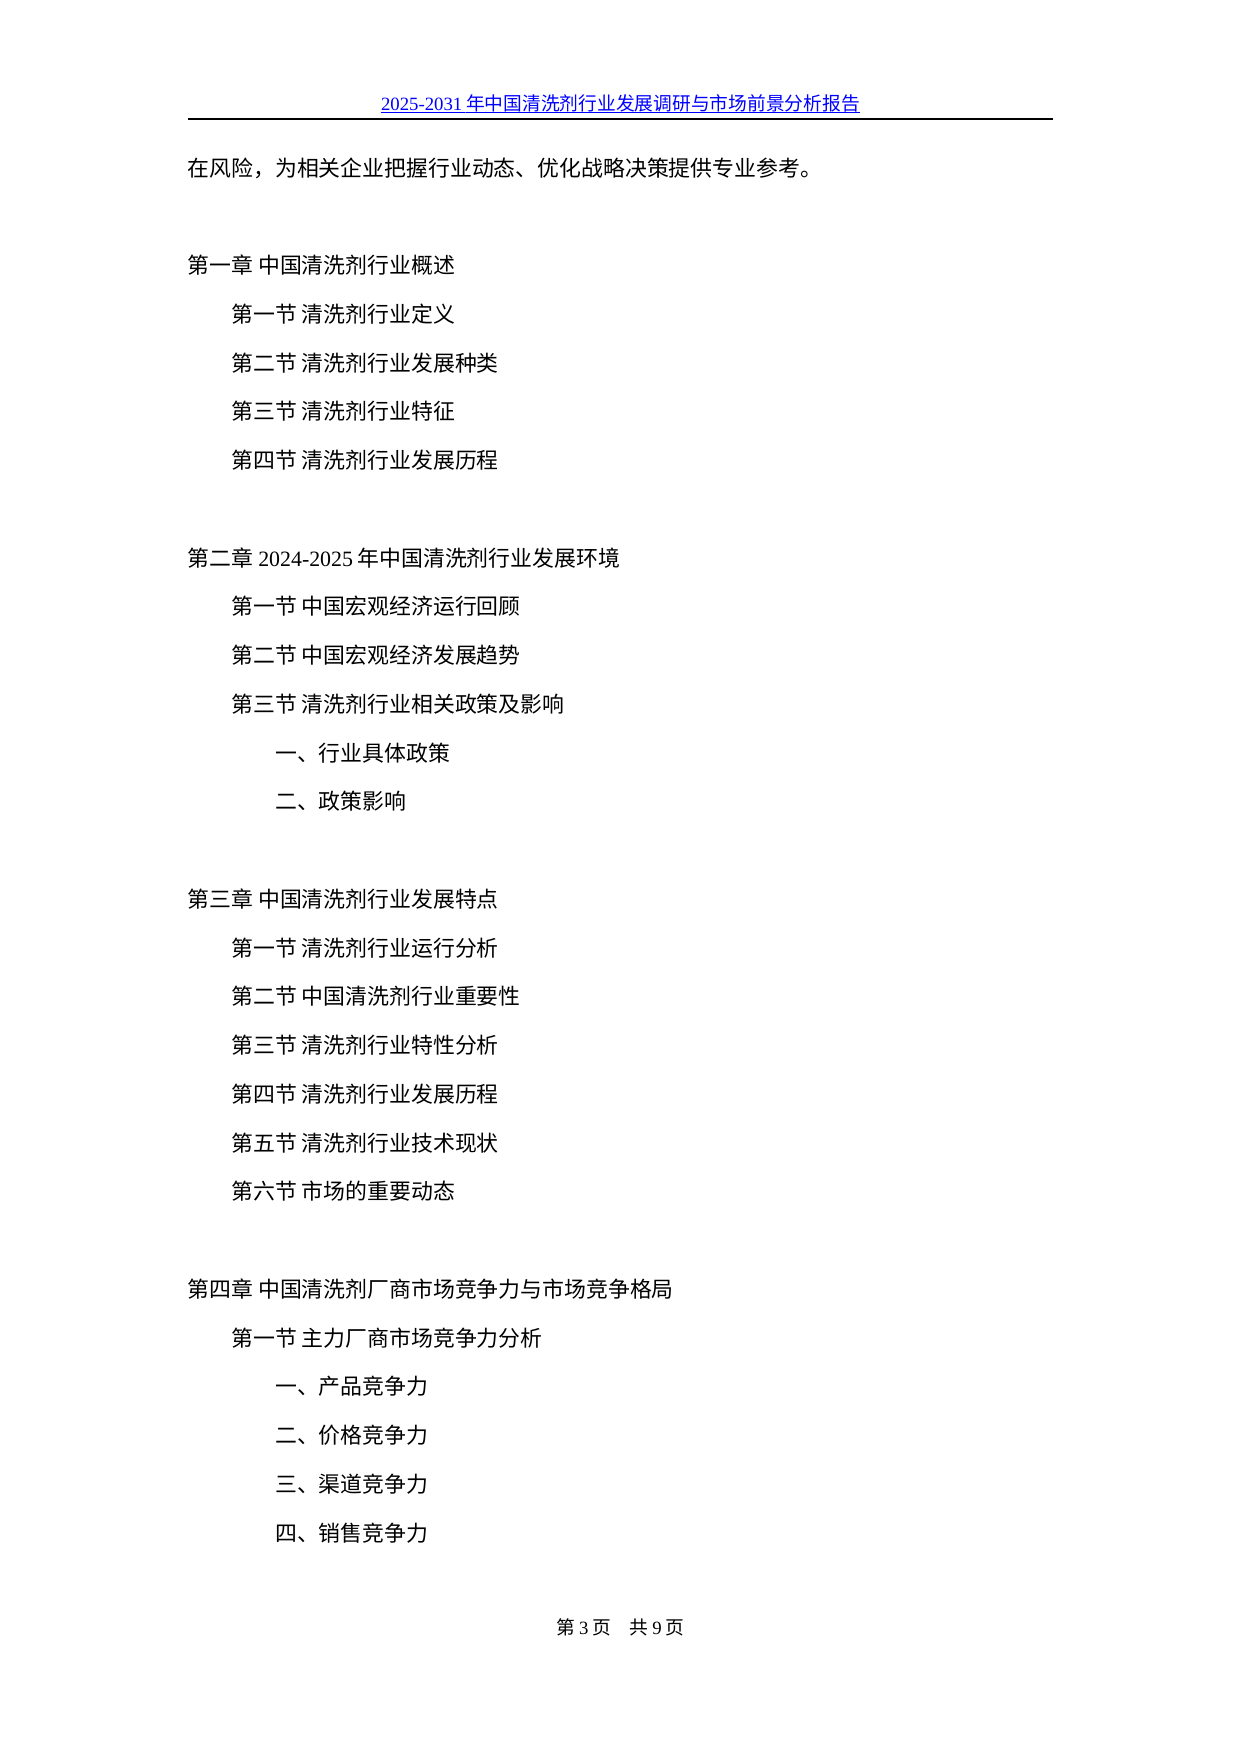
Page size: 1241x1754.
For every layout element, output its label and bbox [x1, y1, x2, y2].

text [187, 150, 1053, 1548]
